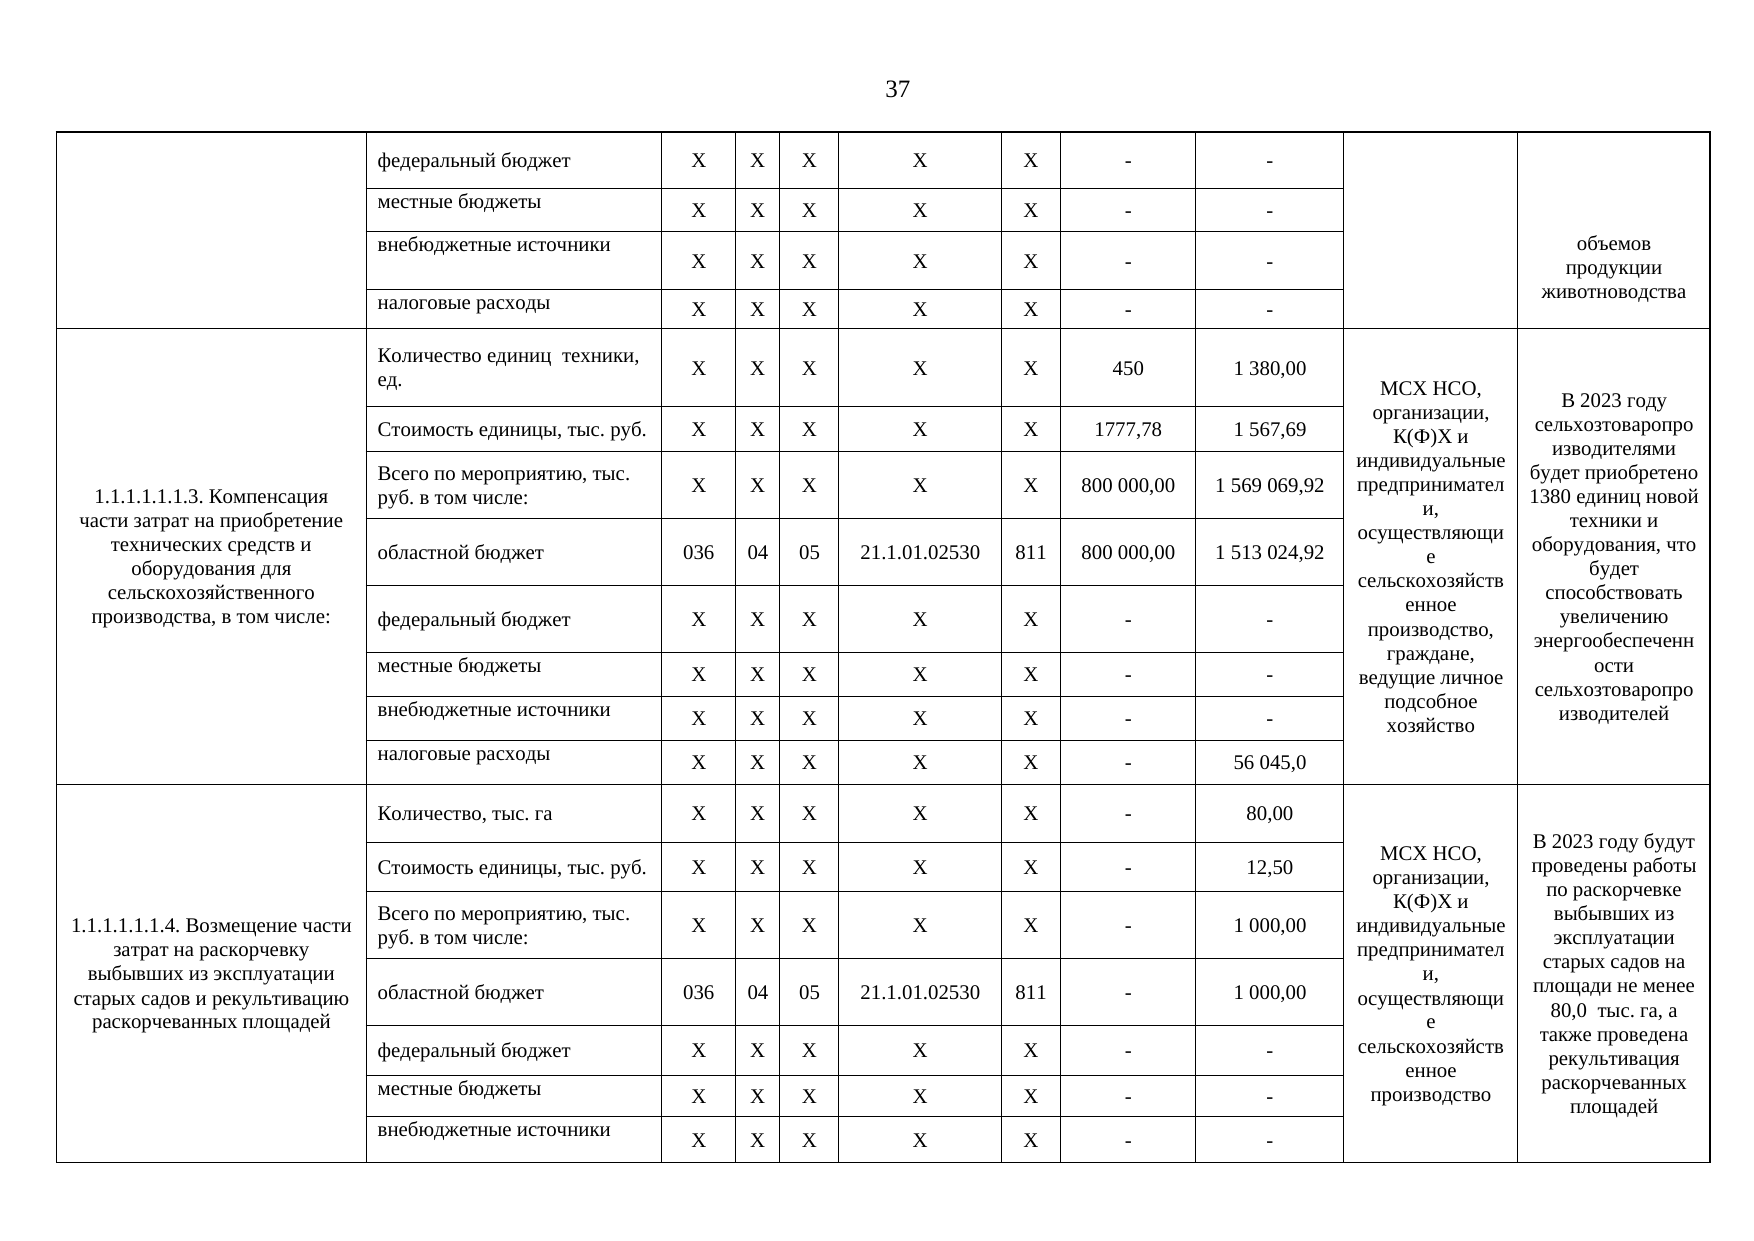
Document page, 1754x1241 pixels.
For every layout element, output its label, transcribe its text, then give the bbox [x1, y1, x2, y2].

table_cell Х [839, 1076, 1001, 1116]
table_cell Х [1002, 452, 1060, 518]
table_cell - [1061, 1026, 1195, 1074]
table_cell В 2023 году будут проведены работы по раскорчевке выбывших из эксплуатации старых садов на площади не менее 80,0 тыс. га, а также проведена рекультивация раскорчеванных площадей [1518, 785, 1709, 1162]
table_cell Х [1002, 290, 1060, 328]
table_cell - [1061, 843, 1195, 891]
table_cell Х [1002, 1076, 1060, 1116]
table_cell - [1196, 697, 1343, 740]
table_cell Х [736, 892, 779, 958]
table_cell 800 000,00 [1061, 452, 1195, 518]
table_cell Х [780, 290, 838, 328]
table_cell Х [662, 741, 735, 783]
table_cell 1 000,00 [1196, 892, 1343, 958]
table_cell Х [662, 452, 735, 518]
table_cell Х [736, 1076, 779, 1116]
table_cell Х [839, 407, 1001, 451]
table_cell Х [736, 843, 779, 891]
table_cell 05 [780, 959, 838, 1025]
table_cell Всего по мероприятию, тыс. руб. в том числе: [367, 452, 661, 518]
table_cell федеральный бюджет [367, 586, 661, 652]
table_cell Стоимость единицы, тыс. руб. [367, 407, 661, 451]
table_cell 56 045,0 [1196, 741, 1343, 783]
table_cell Х [736, 1117, 779, 1162]
table_cell Х [839, 290, 1001, 328]
table_cell Х [736, 189, 779, 231]
table_cell Х [662, 290, 735, 328]
table_cell Х [1002, 189, 1060, 231]
table_cell Х [662, 329, 735, 406]
table_cell Х [780, 133, 838, 188]
table_cell Х [1002, 1117, 1060, 1162]
table_cell 1 513 024,92 [1196, 519, 1343, 585]
table_cell 450 [1061, 329, 1195, 406]
table_cell Х [780, 653, 838, 696]
table_cell Х [780, 1076, 838, 1116]
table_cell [367, 892, 661, 958]
table_cell 1 380,00 [1196, 329, 1343, 406]
table_cell Х [780, 329, 838, 406]
table_cell местные бюджеты [367, 653, 661, 696]
table_cell областной бюджет [367, 519, 661, 585]
table_cell местные бюджеты [367, 1076, 661, 1116]
table_cell федеральный бюджет [367, 1026, 661, 1074]
table_cell - [1196, 232, 1343, 289]
table_cell - [1196, 653, 1343, 696]
table_cell - [1196, 133, 1343, 188]
table_cell Х [662, 407, 735, 451]
table_cell Х [662, 232, 735, 289]
table_cell Х [1002, 843, 1060, 891]
table_cell - [1061, 785, 1195, 842]
table_cell 21.1.01.02530 [839, 959, 1001, 1025]
table_cell Х [662, 1076, 735, 1116]
table_cell Х [662, 133, 735, 188]
table_cell Х [736, 741, 779, 783]
table_cell 811 [1002, 519, 1060, 585]
table_cell Х [839, 843, 1001, 891]
table_cell - [1196, 1026, 1343, 1074]
table_cell - [1061, 959, 1195, 1025]
table_cell - [1061, 232, 1195, 289]
table_cell Х [839, 697, 1001, 740]
table_cell Количество, тыс. га [367, 785, 661, 842]
table_cell Х [1002, 892, 1060, 958]
table_cell Х [839, 785, 1001, 842]
table_cell налоговые расходы [367, 741, 661, 783]
table_cell 036 [662, 959, 735, 1025]
table_cell Х [1002, 1026, 1060, 1074]
table_cell Х [736, 133, 779, 188]
table_cell Х [780, 1117, 838, 1162]
table_cell Х [736, 785, 779, 842]
table_cell Х [780, 843, 838, 891]
table_cell Х [839, 586, 1001, 652]
table_cell Х [1002, 785, 1060, 842]
table_cell 21.1.01.02530 [839, 519, 1001, 585]
table_cell - [1061, 189, 1195, 231]
table_cell Х [1002, 133, 1060, 188]
table_cell - [1061, 653, 1195, 696]
table_cell - [1061, 133, 1195, 188]
table_cell Х [736, 329, 779, 406]
table_cell Х [662, 653, 735, 696]
table_cell Х [839, 452, 1001, 518]
table_cell Х [736, 232, 779, 289]
table_cell Х [839, 741, 1001, 783]
table_cell Х [780, 452, 838, 518]
table_cell Х [839, 1117, 1001, 1162]
table_cell 1.1.1.1.1.1.4. Возмещение части затрат на раскорчевку выбывших из эксплуатации старых садов и рекультивацию раскорчеванных площадей [57, 785, 366, 1162]
table_cell Х [736, 653, 779, 696]
table_cell МСХ НСО, организации, К(Ф)Х и индивидуальные предприниматели, осуществляющие сельскохозяйственное производство, граждане, ведущие личное подсобное хозяйство [1344, 329, 1517, 783]
table_cell 1 567,69 [1196, 407, 1343, 451]
table_cell В 2023 году сельхозтоваропроизводителями будет приобретено 1380 единиц новой техники и оборудования, что будет способствовать увеличению энергообеспеченности сельхозтоваропроизводителей [1518, 329, 1709, 783]
table_cell 1 000,00 [1196, 959, 1343, 1025]
table_cell федеральный бюджет [367, 133, 661, 188]
table_cell 1.1.1.1.1.1.3. Компенсация части затрат на приобретение технических средств и оборудования для сельскохозяйственного производства, в том числе: [57, 329, 366, 783]
table_cell Х [1002, 232, 1060, 289]
table_cell - [1196, 1076, 1343, 1116]
table_cell Х [736, 452, 779, 518]
table_cell Х [736, 586, 779, 652]
table_cell Х [1002, 329, 1060, 406]
table_cell Х [1002, 586, 1060, 652]
table_cell 800 000,00 [1061, 519, 1195, 585]
table_cell 04 [736, 959, 779, 1025]
table_cell Х [780, 232, 838, 289]
table_cell Х [839, 232, 1001, 289]
table_cell Х [780, 697, 838, 740]
table_cell Х [662, 843, 735, 891]
table_cell Х [780, 1026, 838, 1074]
table_cell Х [839, 892, 1001, 958]
table_cell Стоимость единицы, тыс. руб. [367, 843, 661, 891]
table_cell Х [1002, 407, 1060, 451]
table_cell 80,00 [1196, 785, 1343, 842]
table_cell Х [780, 785, 838, 842]
table_cell - [1061, 1117, 1195, 1162]
table_cell внебюджетные источники [367, 232, 661, 289]
table_cell внебюджетные источники [367, 1117, 661, 1162]
table_cell Х [1002, 697, 1060, 740]
table_cell Х [662, 586, 735, 652]
table_cell - [1196, 1117, 1343, 1162]
table_cell Х [1002, 741, 1060, 783]
table_cell - [1061, 290, 1195, 328]
table_cell налоговые расходы [367, 290, 661, 328]
table_cell - [1196, 290, 1343, 328]
table_cell внебюджетные источники [367, 697, 661, 740]
table_cell Х [839, 133, 1001, 188]
table_cell Х [1002, 653, 1060, 696]
table_cell Х [662, 892, 735, 958]
table_cell Х [662, 189, 735, 231]
table_cell Х [780, 407, 838, 451]
table_cell Количество единиц техники, ед. [367, 329, 661, 406]
table_cell - [1061, 1076, 1195, 1116]
table_cell областной бюджет [367, 959, 661, 1025]
table_cell - [1196, 586, 1343, 652]
table_cell - [1061, 892, 1195, 958]
table_cell Х [662, 785, 735, 842]
table_cell - [1061, 741, 1195, 783]
table_cell 1777,78 [1061, 407, 1195, 451]
table_cell 05 [780, 519, 838, 585]
table_cell Х [780, 586, 838, 652]
table_cell 12,50 [1196, 843, 1343, 891]
table_cell 04 [736, 519, 779, 585]
table_cell Х [662, 1117, 735, 1162]
table_cell Х [780, 741, 838, 783]
table_cell 036 [662, 519, 735, 585]
table_cell Х [780, 189, 838, 231]
table_cell Х [736, 1026, 779, 1074]
table_cell 811 [1002, 959, 1060, 1025]
table_cell Х [839, 653, 1001, 696]
table_cell Х [662, 697, 735, 740]
table_cell 1 569 069,92 [1196, 452, 1343, 518]
table_cell Х [736, 697, 779, 740]
table_cell - [1196, 189, 1343, 231]
table_cell Х [736, 407, 779, 451]
table_cell Х [736, 290, 779, 328]
table_cell Х [839, 189, 1001, 231]
table_cell Х [662, 1026, 735, 1074]
table_cell Х [780, 892, 838, 958]
table_cell местные бюджеты [367, 189, 661, 231]
table_cell - [1061, 697, 1195, 740]
table_cell - [1061, 586, 1195, 652]
table_cell Х [839, 329, 1001, 406]
table_cell Х [839, 1026, 1001, 1074]
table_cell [1344, 785, 1517, 1162]
